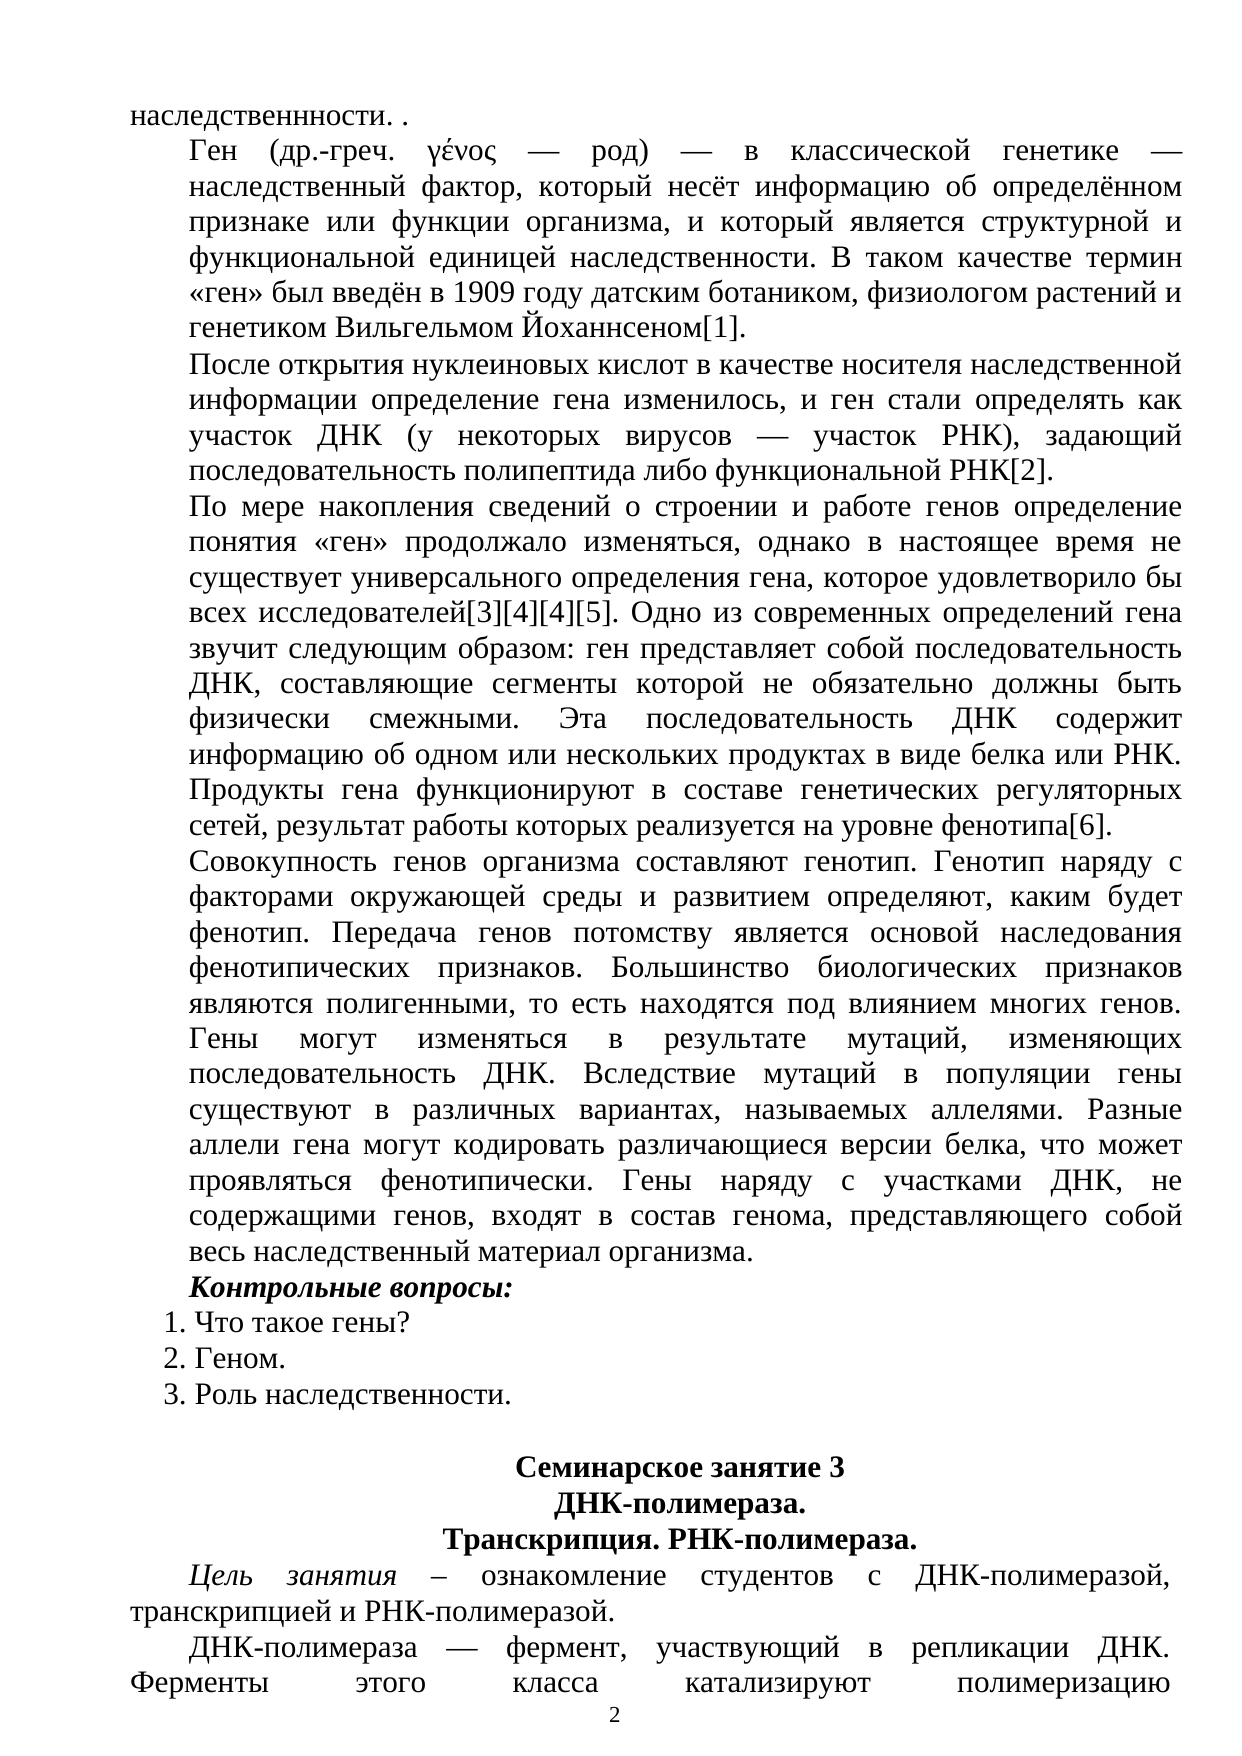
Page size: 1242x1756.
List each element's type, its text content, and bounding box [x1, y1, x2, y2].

subtitle Контрольные вопросы: [189, 1269, 1183, 1304]
list Геном. [163, 1340, 1183, 1376]
subtitle После открытия нуклеиновых кислот в качестве носителя наследственной информации определение гена изменилось, и ген стали определять как участок ДНК (у некоторых вирусов — участок РНК), задающий последовательность полипептида либо функциональной РНК[2]. [189, 346, 1183, 487]
text Семинарское занятие 3 [189, 1448, 1171, 1484]
text Цель занятия – ознакомление студентов с ДНК-полимеразой, транскрипцией и РНК-полимеразой. [130, 1556, 1171, 1628]
list Что такое гены? [163, 1304, 1183, 1339]
subtitle Совокупность генов организма составляют генотип. Генотип наряду с факторами окружающей среды и развитием определяют, каким будет фенотип. Передача генов потомству является основой наследования фенотипических признаков. Большинство биологических признаков являются полигенными, то есть находятся под влиянием многих генов. Гены могут изменяться в результате мутаций, изменяющих последовательность ДНК. Вследствие мутаций в популяции гены существуют в различных вариантах, называемых аллелями. Разные аллели гена могут кодировать различающиеся версии белка, что может проявляться фенотипически. Гены наряду с участками ДНК, не содержащими генов, входят в состав генома, представляющего собой весь наследственный материал организма. [189, 843, 1183, 1268]
subtitle Ген (др.-греч. γένος — род) — в классической генетике — наследственный фактор, который несёт информацию об определённом признаке или функции организма, и который является структурной и функциональной единицей наследственности. В таком качестве термин «ген» был введён в 1909 году датским ботаником, физиологом растений и генетиком Вильгельмом Йоханнсеном[1]. [189, 132, 1183, 345]
list Роль наследственности. [163, 1376, 1183, 1411]
text Транскрипция. РНК-полимераза. [130, 1520, 1171, 1556]
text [130, 96, 1171, 132]
subtitle По мере накопления сведений о строении и работе генов определение понятия «ген» продолжало изменяться, однако в настоящее время не существует универсального определения гена, которое удовлетворило бы всех исследователей[3][4][4][5]. Одно из современных определений гена звучит следующим образом: ген представляет собой последовательность ДНК, составляющие сегменты которой не обязательно должны быть физически смежными. Эта последовательность ДНК содержит информацию об одном или нескольких продуктах в виде белка или РНК. Продукты гена функционируют в составе генетических регуляторных сетей, результат работы которых реализуется на уровне фенотипа[6]. [189, 488, 1183, 842]
text ДНК-полимераза. [130, 1484, 1171, 1520]
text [130, 1628, 1171, 1700]
